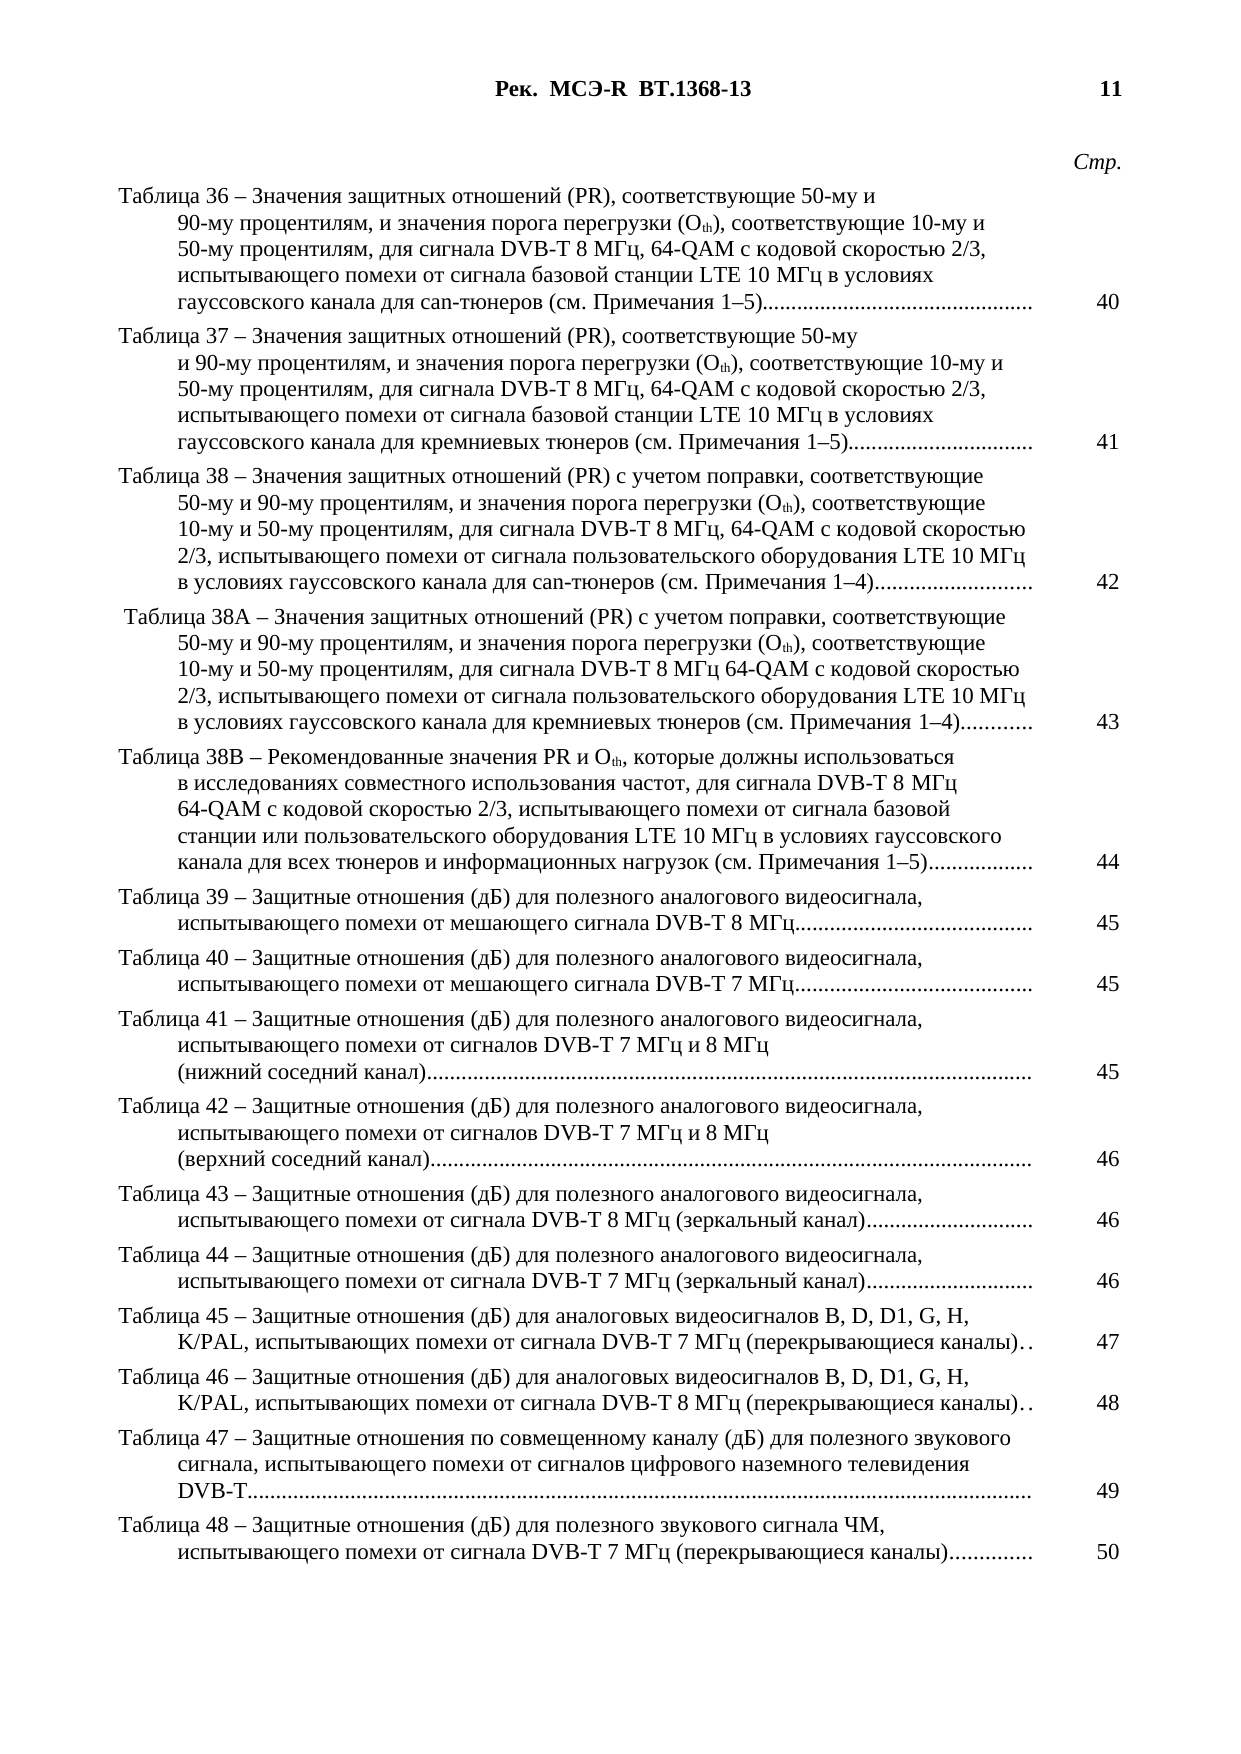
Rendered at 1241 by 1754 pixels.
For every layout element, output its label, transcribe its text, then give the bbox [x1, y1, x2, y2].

text Таблица 44 – Защитные отношения (дБ) для полезного аналогового видеосигнала, испытывающего помехи от сигнала DVB-T 7 МГц (зеркальный канал) 46 [118, 1241, 1033, 1293]
text Таблица 37 – Значения защитных отношений (PR), соответствующие 50-му и 90-му процентилям, и значения порога перегрузки (Oth), соответствующие 10-му и 50-му процентилям, для сигнала DVB-T 8 МГц, 64-QAM с кодовой скоростью 2/3, испытывающего помехи от сигнала базовой станции LTE 10 МГц в условиях гауссовского канала для кремниевых тюнеров (см. Примечания 1–5) 41 [118, 322, 1033, 454]
text Таблица 43 – Защитные отношения (дБ) для полезного аналогового видеосигнала, испытывающего помехи от сигнала DVB-T 8 МГц (зеркальный канал) 46 [118, 1180, 1033, 1232]
text Таблица 45 – Защитные отношения (дБ) для аналоговых видеосигналов B, D, D1, G, H, K/PAL, испытывающих помехи от сигнала DVB-T 7 МГц (перекрывающиеся каналы) 47 [118, 1302, 1033, 1354]
text Таблица 41 – Защитные отношения (дБ) для полезного аналогового видеосигнала, испытывающего помехи от сигналов DVB-T 7 МГц и 8 МГц (нижний соседний канал) 45 [118, 1005, 1033, 1084]
text Таблица 38 – Значения защитных отношений (PR) с учетом поправки, соответствующие 50-му и 90-му процентилям, и значения порога перегрузки (Oth), соответствующие 10-му и 50-му процентилям, для сигнала DVB-T 8 МГц, 64-QAM с кодовой скоростью 2/3, испытывающего помехи от сигнала пользовательского оборудования LTE 10 МГц в условиях гауссовского канала для can-тюнеров (см. Примечания 1–4) 42 [118, 463, 1033, 594]
text Таблица 36 – Значения защитных отношений (PR), соответствующие 50-му и 90-му процентилям, и значения порога перегрузки (Oth), соответствующие 10-му и 50-му процентилям, для сигнала DVB-T 8 МГц, 64-QAM с кодовой скоростью 2/3, испытывающего помехи от сигнала базовой станции LTE 10 МГц в условиях гауссовского канала для can-тюнеров (см. Примечания 1–5) 40 [118, 182, 1033, 314]
text Таблица 38A – Значения защитных отношений (PR) с учетом поправки, соответствующие 50-му и 90-му процентилям, и значения порога перегрузки (Oth), соответствующие 10-му и 50-му процентилям, для сигнала DVB-T 8 МГц 64-QAM с кодовой скоростью 2/3, испытывающего помехи от сигнала пользовательского оборудования LTE 10 МГц в условиях гауссовского канала для кремниевых тюнеров (см. Примечания 1–4) 43 [118, 603, 1033, 734]
text Таблица 48 – Защитные отношения (дБ) для полезного звукового сигнала ЧМ, испытывающего помехи от сигнала DVB-T 7 МГц (перекрывающиеся каналы) 50 [118, 1511, 1033, 1564]
text Таблица 46 – Защитные отношения (дБ) для аналоговых видеосигналов B, D, D1, G, H, K/PAL, испытывающих помехи от сигнала DVB-T 8 МГц (перекрывающиеся каналы) 48 [118, 1363, 1033, 1416]
text Таблица 40 – Защитные отношения (дБ) для полезного аналогового видеосигнала, испытывающего помехи от мешающего сигнала DVB-T 7 МГц 45 [118, 944, 1033, 997]
text Стр. [118, 148, 1122, 174]
text Таблица 39 – Защитные отношения (дБ) для полезного аналогового видеосигнала, испытывающего помехи от мешающего сигнала DVB-T 8 МГц 45 [118, 883, 1033, 936]
text Таблица 38B – Рекомендованные значения PR и Oth, которые должны использоваться в исследованиях совместного использования частот, для сигнала DVB-T 8 МГц 64-QAM с кодовой скоростью 2/3, испытывающего помехи от сигнала базовой станции или пользовательского оборудования LTE 10 МГц в условиях гауссовского канала для всех тюнеров и информационных нагрузок (см. Примечания 1–5) 44 [118, 743, 1033, 874]
text Таблица 42 – Защитные отношения (дБ) для полезного аналогового видеосигнала, испытывающего помехи от сигналов DVB-T 7 МГц и 8 МГц (верхний соседний канал) 46 [118, 1092, 1033, 1171]
text Таблица 47 – Защитные отношения по совмещенному каналу (дБ) для полезного звукового сигнала, испытывающего помехи от сигналов цифрового наземного телевидения DVB-T 49 [118, 1424, 1033, 1503]
